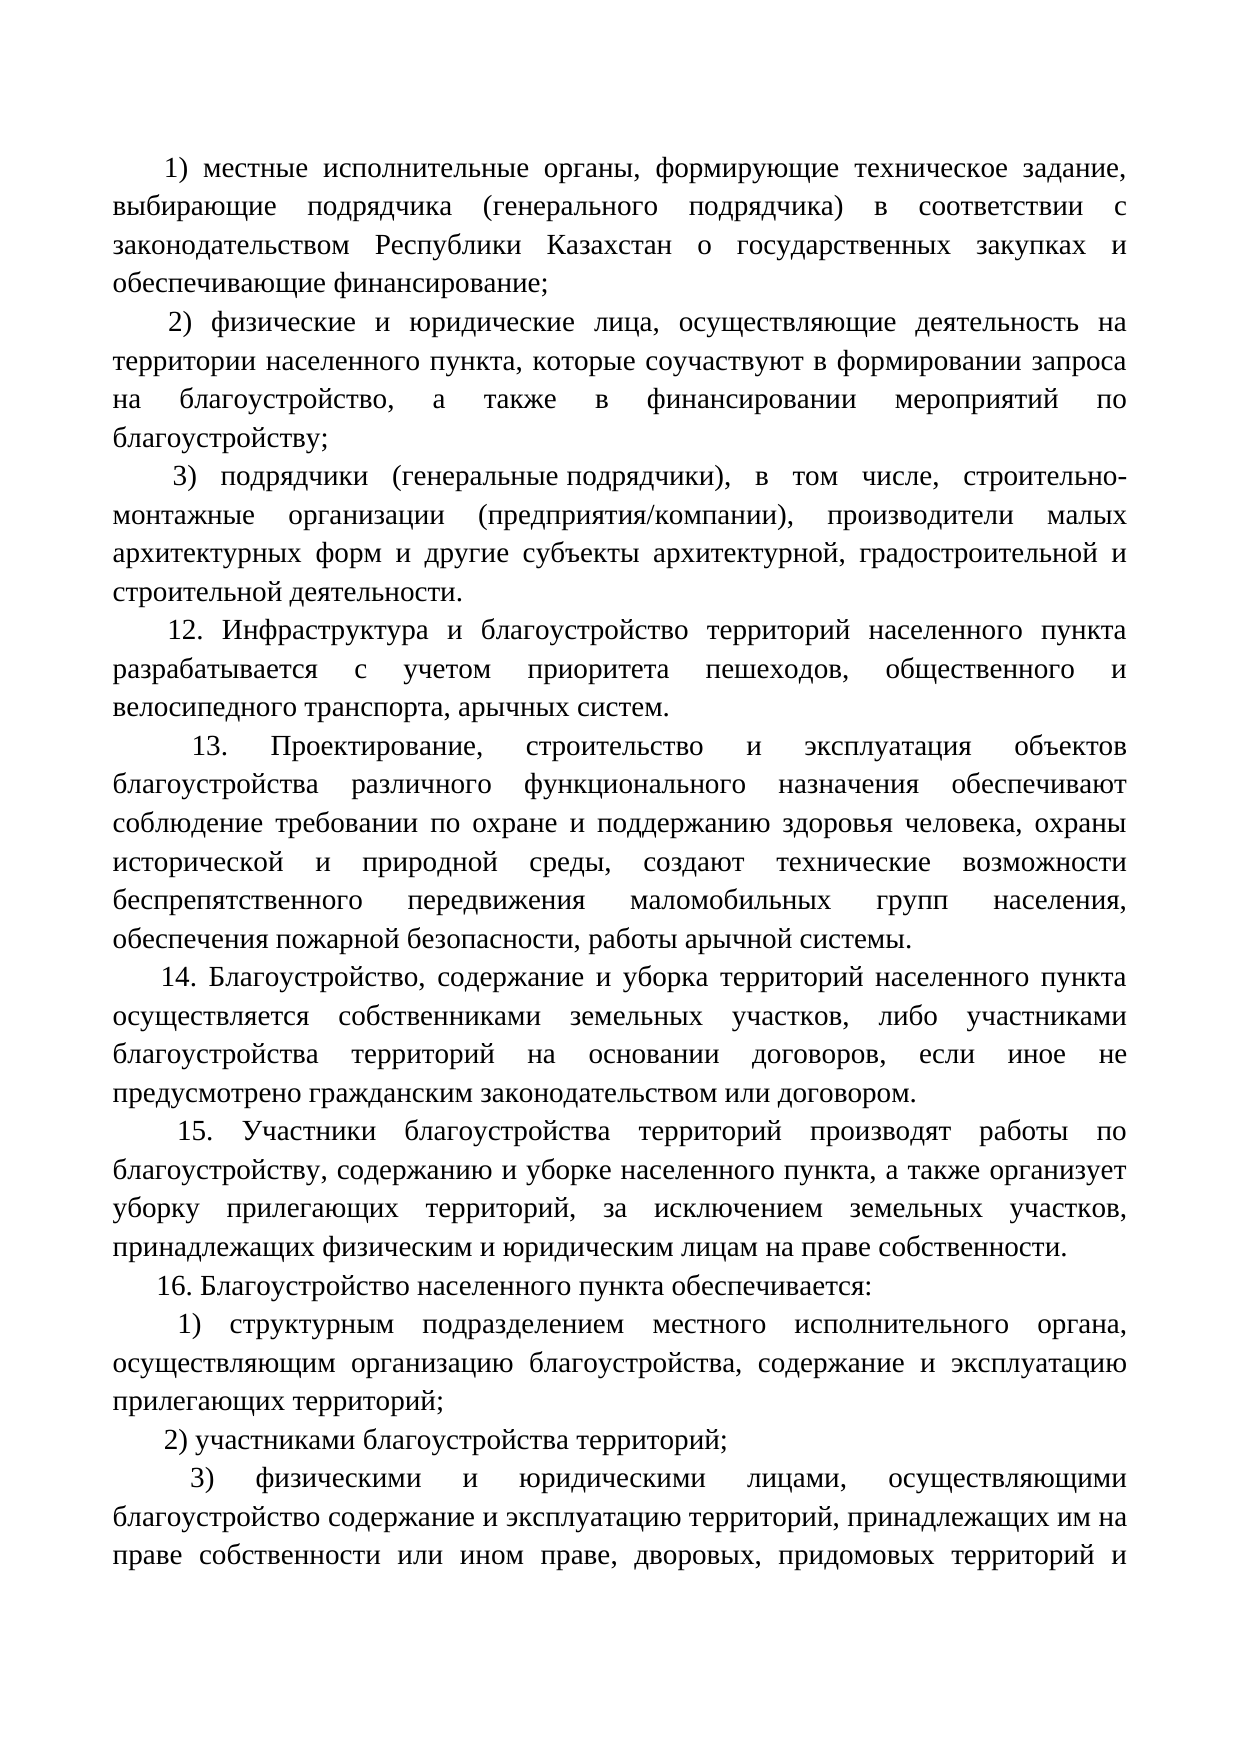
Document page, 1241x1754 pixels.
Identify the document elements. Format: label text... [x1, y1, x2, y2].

text 13. Проектирование, строительство и эксплуатация объектов благоустройства различного функционального назначения обеспечивают соблюдение требовании по охране и поддержанию здоровья человека, охраны исторической и природной среды, создают технические возможности беспрепятственного передвижения маломобильных групп населения, обеспечения пожарной безопасности, работы арычной системы. [112, 728, 1128, 954]
text 16. Благоустройство населенного пункта обеспечивается: [112, 1268, 1128, 1301]
text 2) физические и юридические лица, осуществляющие деятельность на территории населенного пункта, которые соучаствуют в формировании запроса на благоустройство, а также в финансировании мероприятий по благоустройству; [112, 304, 1128, 453]
text 12. Инфраструктура и благоустройство территорий населенного пункта разрабатывается с учетом приоритета пешеходов, общественного и велосипедного транспорта, арычных систем. [112, 612, 1128, 723]
text 1) местные исполнительные органы, формирующие техническое задание, выбирающие подрядчика (генерального подрядчика) в соответствии с законодательством Республики Казахстан о государственных закупках и обеспечивающие финансирование; [112, 150, 1128, 299]
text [112, 1460, 1128, 1571]
text 14. Благоустройство, содержание и уборка территорий населенного пункта осуществляется собственниками земельных участков, либо участниками благоустройства территорий на основании договоров, если иное не предусмотрено гражданским законодательством или договором. [112, 959, 1128, 1108]
text 1) структурным подразделением местного исполнительного органа, осуществляющим организацию благоустройства, содержание и эксплуатацию прилегающих территорий; [112, 1306, 1128, 1417]
text 3) подрядчики (генеральные подрядчики), в том числе, строительно-монтажные организации (предприятия/компании), производители малых архитектурных форм и другие субъекты архитектурной, градостроительной и строительной деятельности. [112, 458, 1128, 607]
text 2) участниками благоустройства территорий; [112, 1422, 1128, 1455]
text 15. Участники благоустройства территорий производят работы по благоустройству, содержанию и уборке населенного пункта, а также организует уборку прилегающих территорий, за исключением земельных участков, принадлежащих физическим и юридическим лицам на праве собственности. [112, 1113, 1128, 1263]
